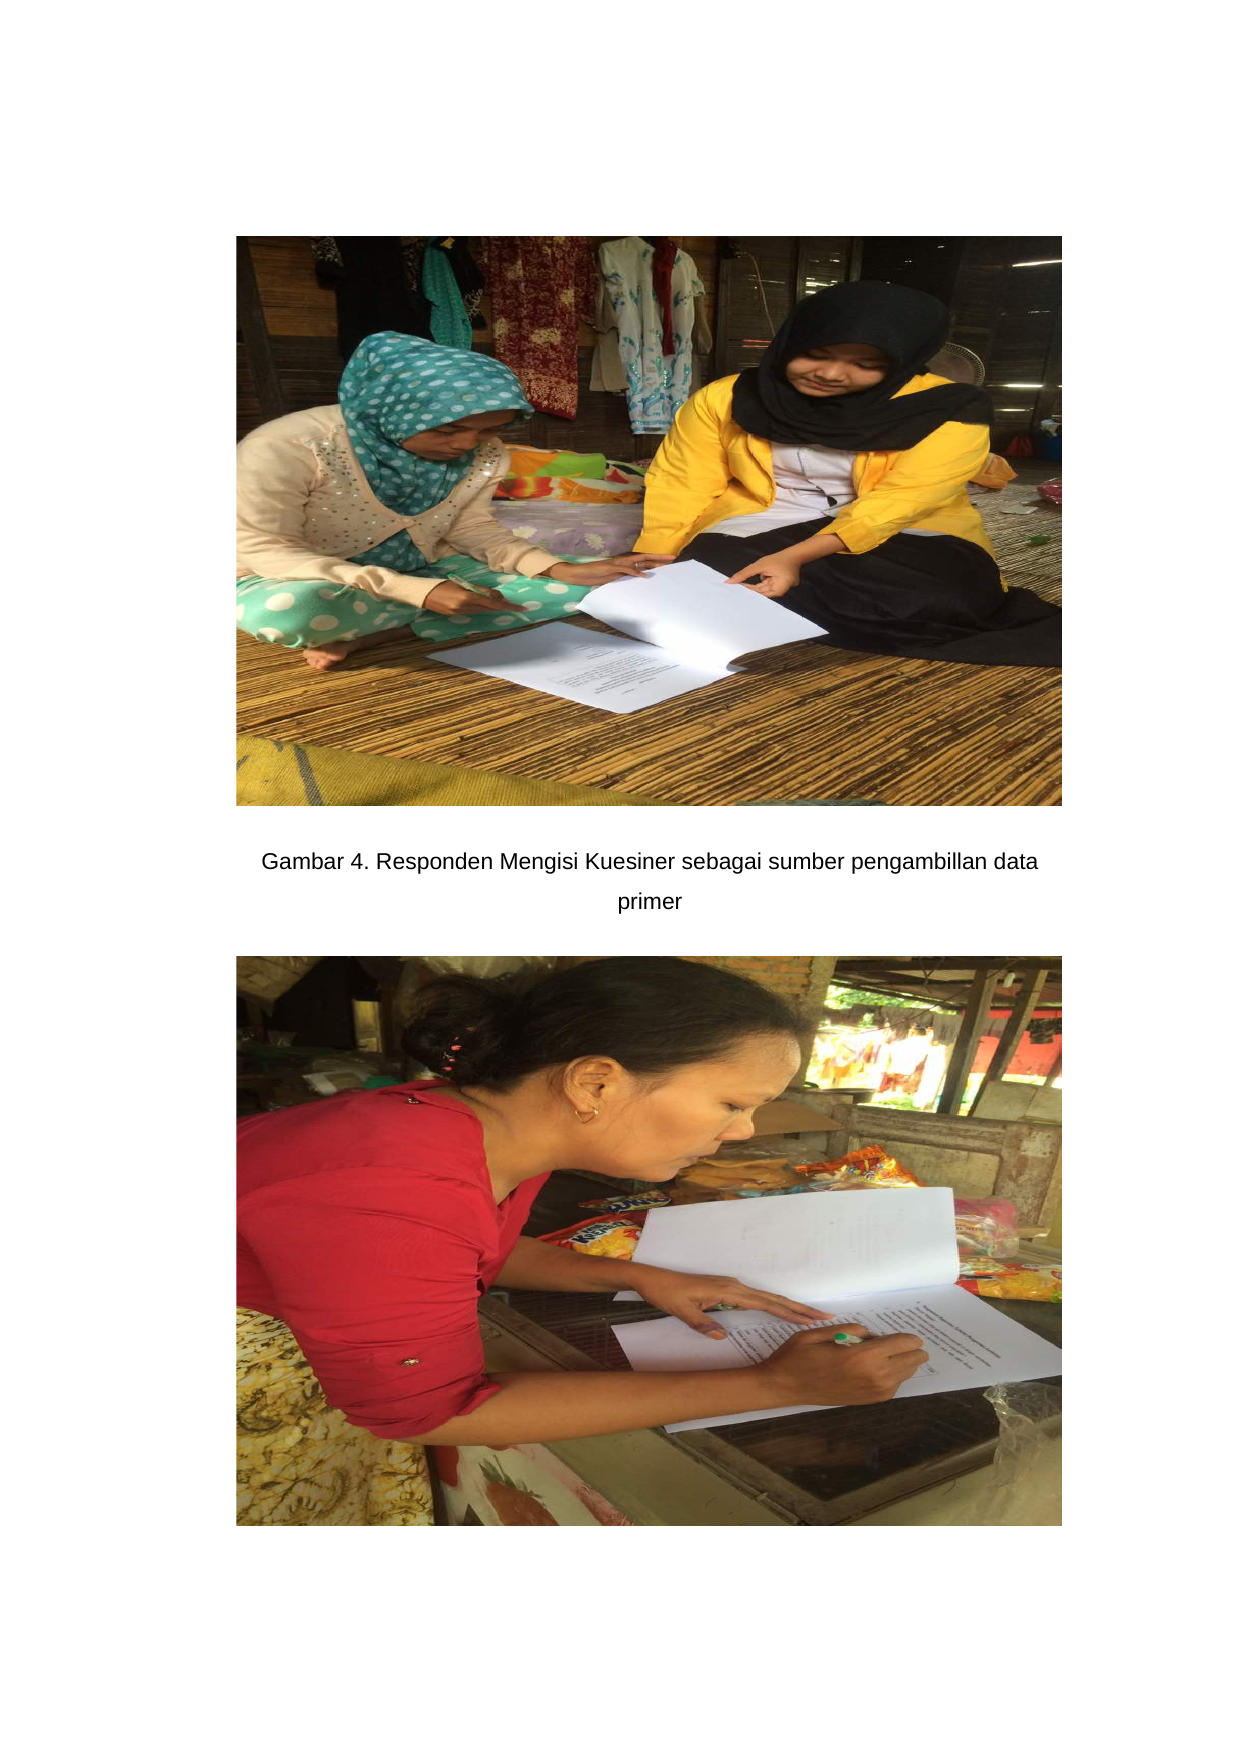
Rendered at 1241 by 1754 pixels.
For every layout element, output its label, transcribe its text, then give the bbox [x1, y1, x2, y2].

text Gambar 4. Responden Mengisi Kuesiner sebagai sumber pengambillan data primer [236, 848, 1063, 914]
picture [236, 236, 1062, 806]
picture [236, 956, 1062, 1526]
